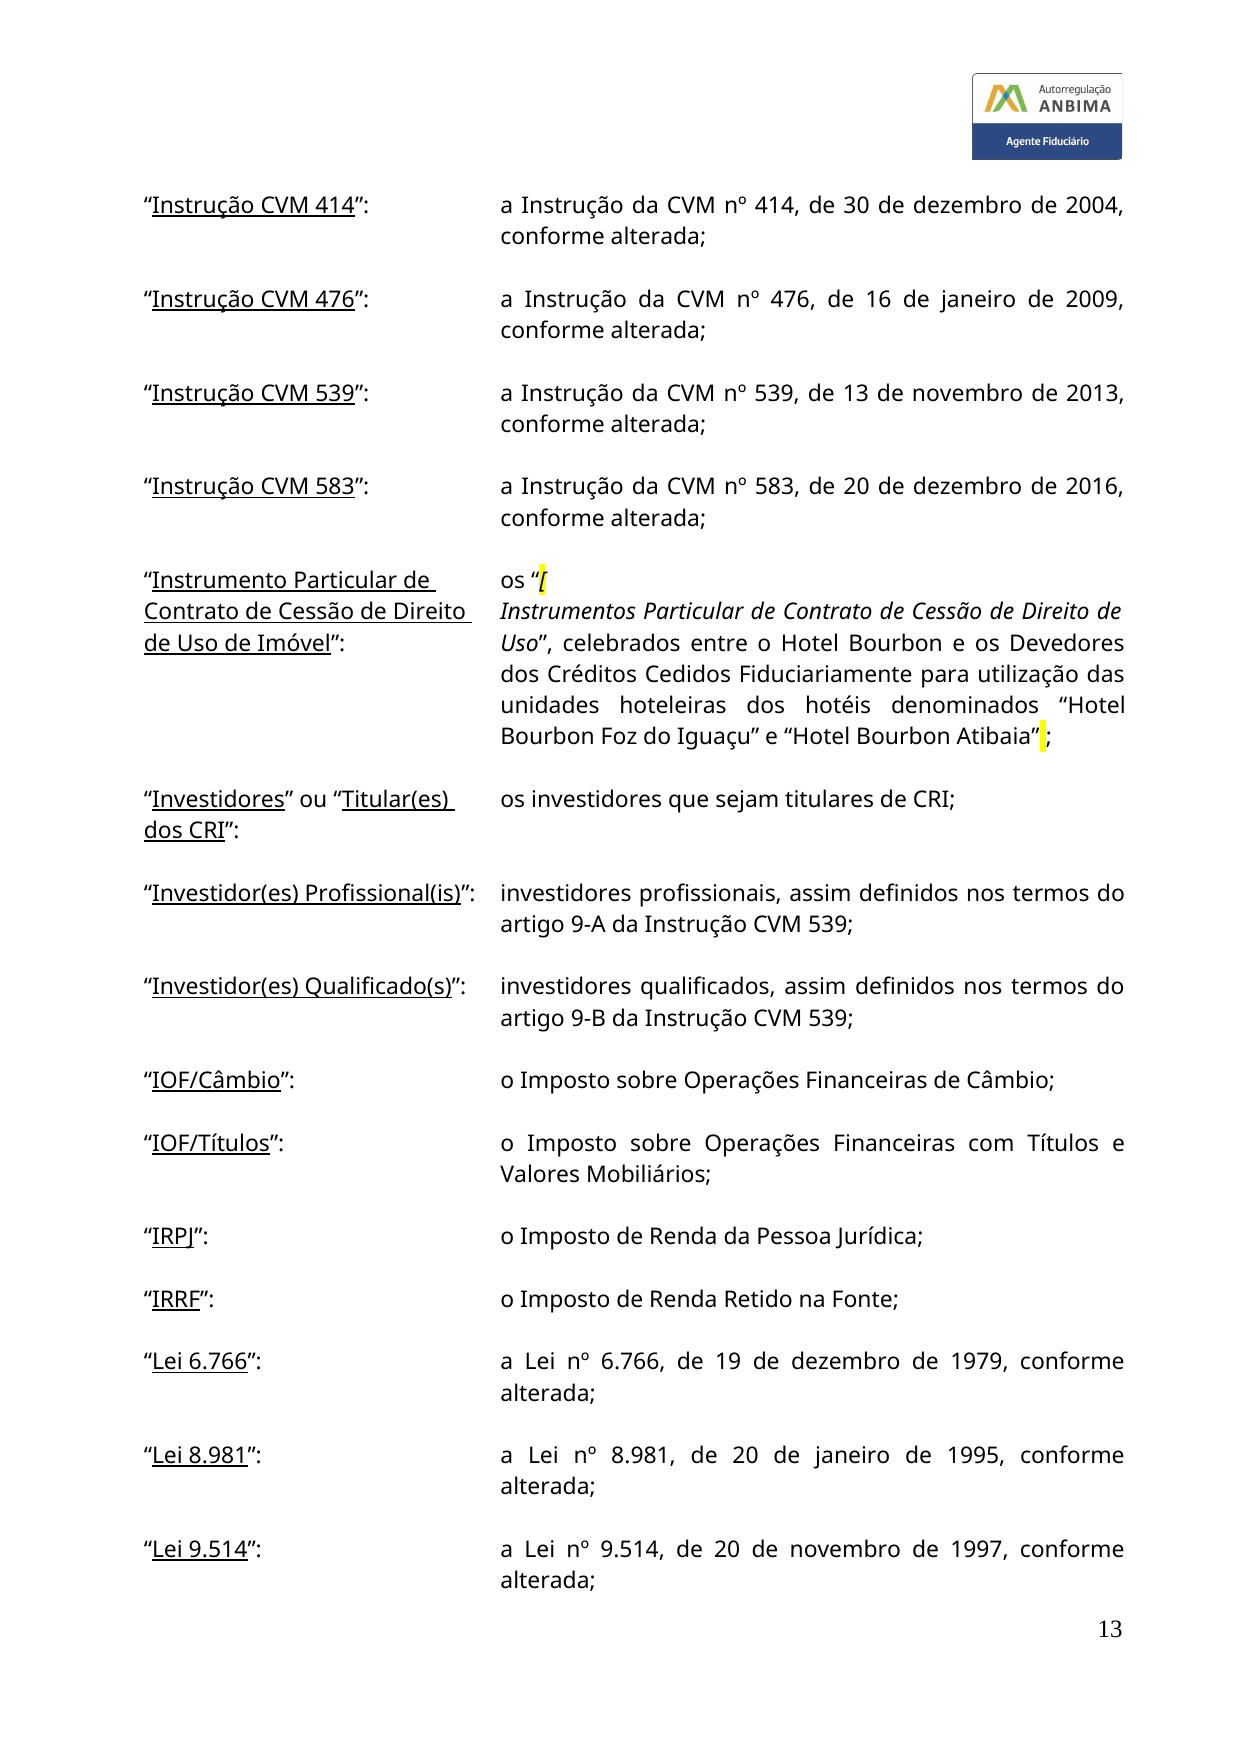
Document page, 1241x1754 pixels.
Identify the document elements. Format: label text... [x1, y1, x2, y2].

table_cell “Investidores” ou “Titular(es) dos CRI”: [133, 782, 489, 876]
table_cell a Lei nº 6.766, de 19 de dezembro de 1979, conforme alterada; [489, 1345, 1137, 1438]
table_cell a Instrução da CVM nº 539, de 13 de novembro de 2013, conforme alterada; [489, 376, 1137, 470]
table_cell “IRPJ”: [133, 1220, 489, 1282]
table_cell “Instrução CVM 539”: [133, 376, 489, 470]
table_cell a Lei nº 8.981, de 20 de janeiro de 1995, conforme alterada; [489, 1439, 1137, 1532]
table_cell “Instrução CVM 583”: [133, 470, 489, 563]
table_cell o Imposto de Renda Retido na Fonte; [489, 1282, 1137, 1345]
table_cell a Instrução da CVM nº 583, de 20 de dezembro de 2016, conforme alterada; [489, 470, 1137, 563]
table_cell investidores qualificados, assim definidos nos termos do artigo 9-B da Instrução CVM 539; [489, 970, 1137, 1063]
table_cell “Instrução CVM 414”: [133, 189, 489, 282]
picture [972, 73, 1123, 160]
table_cell “Lei 9.514”: [133, 1532, 489, 1595]
table_cell o Imposto sobre Operações Financeiras com Títulos e Valores Mobiliários; [489, 1126, 1137, 1220]
table_cell “IRRF”: [133, 1282, 489, 1345]
table_cell investidores profissionais, assim definidos nos termos do artigo 9-A da Instrução CVM 539; [489, 876, 1137, 970]
table_cell “Lei 8.981”: [133, 1439, 489, 1532]
table_cell os investidores que sejam titulares de CRI; [489, 782, 1137, 876]
table_cell “IOF/Títulos”: [133, 1126, 489, 1220]
table_cell “Instrumento Particular de Contrato de Cessão de Direito de Uso de Imóvel”: [133, 564, 489, 782]
table_cell os “[ Instrumentos Particular de Contrato de Cessão de Direito de Uso”, celebrados entre o Hotel Bourbon e os Devedores dos Créditos Cedidos Fiduciariamente para utilização das unidades hoteleiras dos hotéis denominados “Hotel Bourbon Foz do Iguaçu” e “Hotel Bourbon Atibaia” ; [489, 564, 1137, 782]
table_cell “Lei 6.766”: [133, 1345, 489, 1438]
table_cell “Instrução CVM 476”: [133, 282, 489, 376]
table_cell a Instrução da CVM nº 476, de 16 de janeiro de 2009, conforme alterada; [489, 282, 1137, 376]
table_cell a Lei nº 9.514, de 20 de novembro de 1997, conforme alterada; [489, 1532, 1137, 1595]
table_cell o Imposto sobre Operações Financeiras de Câmbio; [489, 1064, 1137, 1126]
table_cell “Investidor(es) Profissional(is)”: [133, 876, 489, 970]
table_cell a Instrução da CVM nº 414, de 30 de dezembro de 2004, conforme alterada; [489, 189, 1137, 282]
table_cell “Investidor(es) Qualificado(s)”: [133, 970, 489, 1063]
table_cell o Imposto de Renda da Pessoa Jurídica; [489, 1220, 1137, 1282]
table_cell “IOF/Câmbio”: [133, 1064, 489, 1126]
